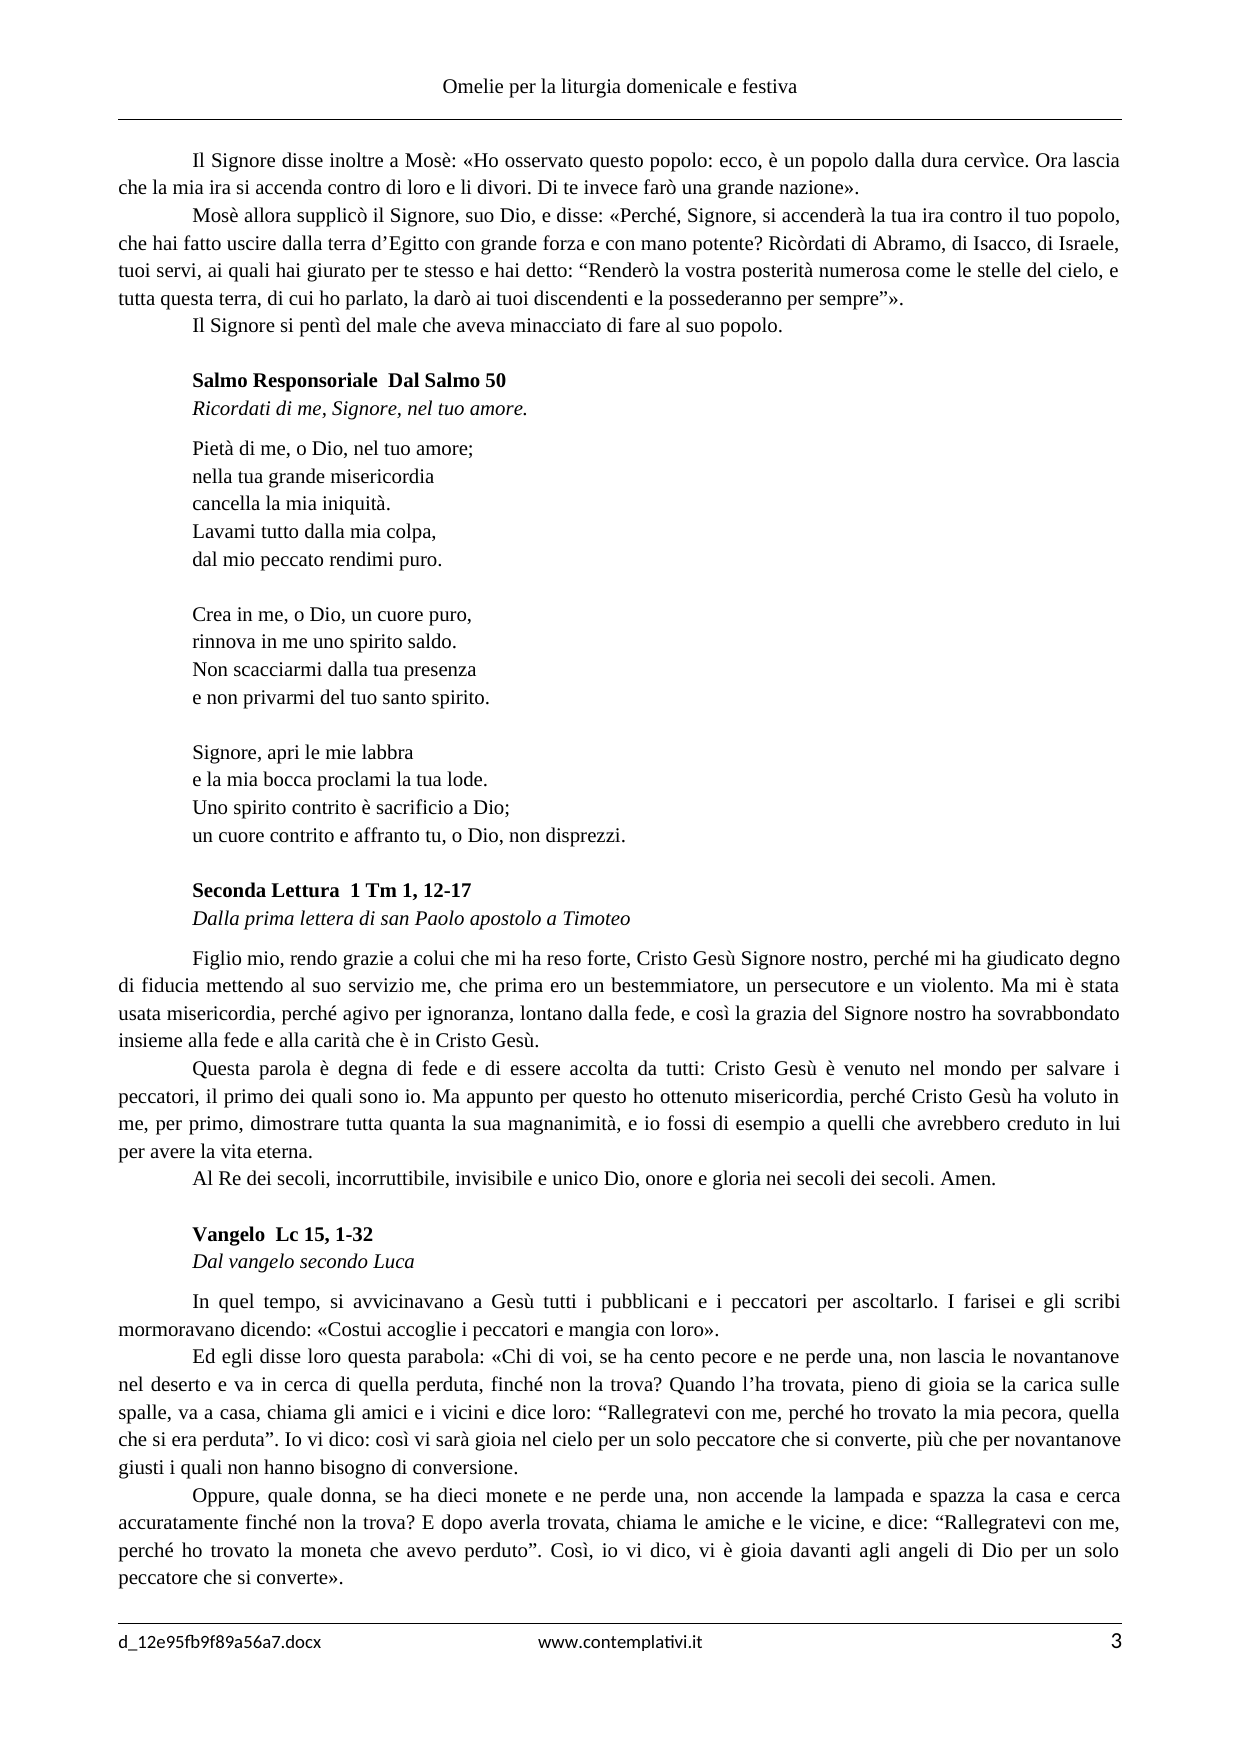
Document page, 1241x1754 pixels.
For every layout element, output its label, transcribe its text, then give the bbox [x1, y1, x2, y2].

text Oppure, quale donna, se ha dieci monete e ne perde una, non accende la lampada e spazza la casa e cerca accuratamente finché non la trova? E dopo averla trovata, chiama le amiche e le vicine, e dice: “Rallegratevi con me, perché ho trovato la moneta che avevo perduto”. Così, io vi dico, vi è gioia davanti agli angeli di Dio per un solo peccatore che si converte». [118, 1482, 1122, 1589]
text Salmo Responsoriale Dal Salmo 50 [118, 368, 1122, 392]
text Il Signore si pentì del male che aveva minacciato di fare al suo popolo. [118, 313, 1122, 337]
text Seconda Lettura 1 Tm 1, 12-17 [118, 878, 1122, 902]
text Ricordati di me, Signore, nel tuo amore. [118, 396, 1122, 420]
text Vangelo Lc 15, 1-32 [118, 1222, 1122, 1246]
text In quel tempo, si avvicinavano a Gesù tutti i pubblicani e i peccatori per ascoltarlo. I farisei e gli scribi mormoravano dicendo: «Costui accoglie i peccatori e mangia con loro». [118, 1289, 1122, 1341]
text e la mia bocca proclami la tua lode. [118, 767, 1122, 791]
text Uno spirito contrito è sacrificio a Dio; [118, 795, 1122, 819]
text Pietà di me, o Dio, nel tuo amore; [118, 436, 1122, 460]
text Signore, apri le mie labbra [118, 740, 1122, 764]
text e non privarmi del tuo santo spirito. [118, 684, 1122, 709]
text Non scacciarmi dalla tua presenza [118, 657, 1122, 681]
text rinnova in me uno spirito saldo. [118, 629, 1122, 653]
text Ed egli disse loro questa parabola: «Chi di voi, se ha cento pecore e ne perde una, non lascia le novantanove nel deserto e va in cerca di quella perduta, finché non la trova? Quando l’ha trovata, pieno di gioia se la carica sulle spalle, va a casa, chiama gli amici e i vicini e dice loro: “Rallegratevi con me, perché ho trovato la mia pecora, quella che si era perduta”. Io vi dico: così vi sarà gioia nel cielo per un solo peccatore che si converte, più che per novantanove giusti i quali non hanno bisogno di conversione. [118, 1344, 1122, 1479]
text Al Re dei secoli, incorruttibile, invisibile e unico Dio, onore e gloria nei secoli dei secoli. Amen. [118, 1166, 1122, 1190]
text dal mio peccato rendimi puro. [118, 547, 1122, 571]
text Questa parola è degna di fede e di essere accolta da tutti: Cristo Gesù è venuto nel mondo per salvare i peccatori, il primo dei quali sono io. Ma appunto per questo ho ottenuto misericordia, perché Cristo Gesù ha voluto in me, per primo, dimostrare tutta quanta la sua magnanimità, e io fossi di esempio a quelli che avrebbero creduto in lui per avere la vita eterna. [118, 1056, 1122, 1163]
text Mosè allora supplicò il Signore, suo Dio, e disse: «Perché, Signore, si accenderà la tua ira contro il tuo popolo, che hai fatto uscire dalla terra d’Egitto con grande forza e con mano potente? Ricòrdati di Abramo, di Isacco, di Israele, tuoi servi, ai quali hai giurato per te stesso e hai detto: “Renderò la vostra posterità numerosa come le stelle del cielo, e tutta questa terra, di cui ho parlato, la darò ai tuoi discendenti e la possederanno per sempre”». [118, 203, 1122, 310]
text Figlio mio, rendo grazie a colui che mi ha reso forte, Cristo Gesù Signore nostro, perché mi ha giudicato degno di fiducia mettendo al suo servizio me, che prima ero un bestemmiatore, un persecutore e un violento. Ma mi è stata usata misericordia, perché agivo per ignoranza, lontano dalla fede, e così la grazia del Signore nostro ha sovrabbondato insieme alla fede e alla carità che è in Cristo Gesù. [118, 946, 1122, 1052]
text Lavami tutto dalla mia colpa, [118, 519, 1122, 543]
text Crea in me, o Dio, un cuore puro, [118, 602, 1122, 626]
text Dal vangelo secondo Luca [118, 1249, 1122, 1273]
text Il Signore disse inoltre a Mosè: «Ho osservato questo popolo: ecco, è un popolo dalla dura cervìce. Ora lascia che la mia ira si accenda contro di loro e li divori. Di te invece farò una grande nazione». [118, 148, 1122, 199]
text Dalla prima lettera di san Paolo apostolo a Timoteo [118, 905, 1122, 929]
text un cuore contrito e affranto tu, o Dio, non disprezzi. [118, 823, 1122, 847]
text cancella la mia iniquità. [118, 491, 1122, 515]
text nella tua grande misericordia [118, 464, 1122, 488]
